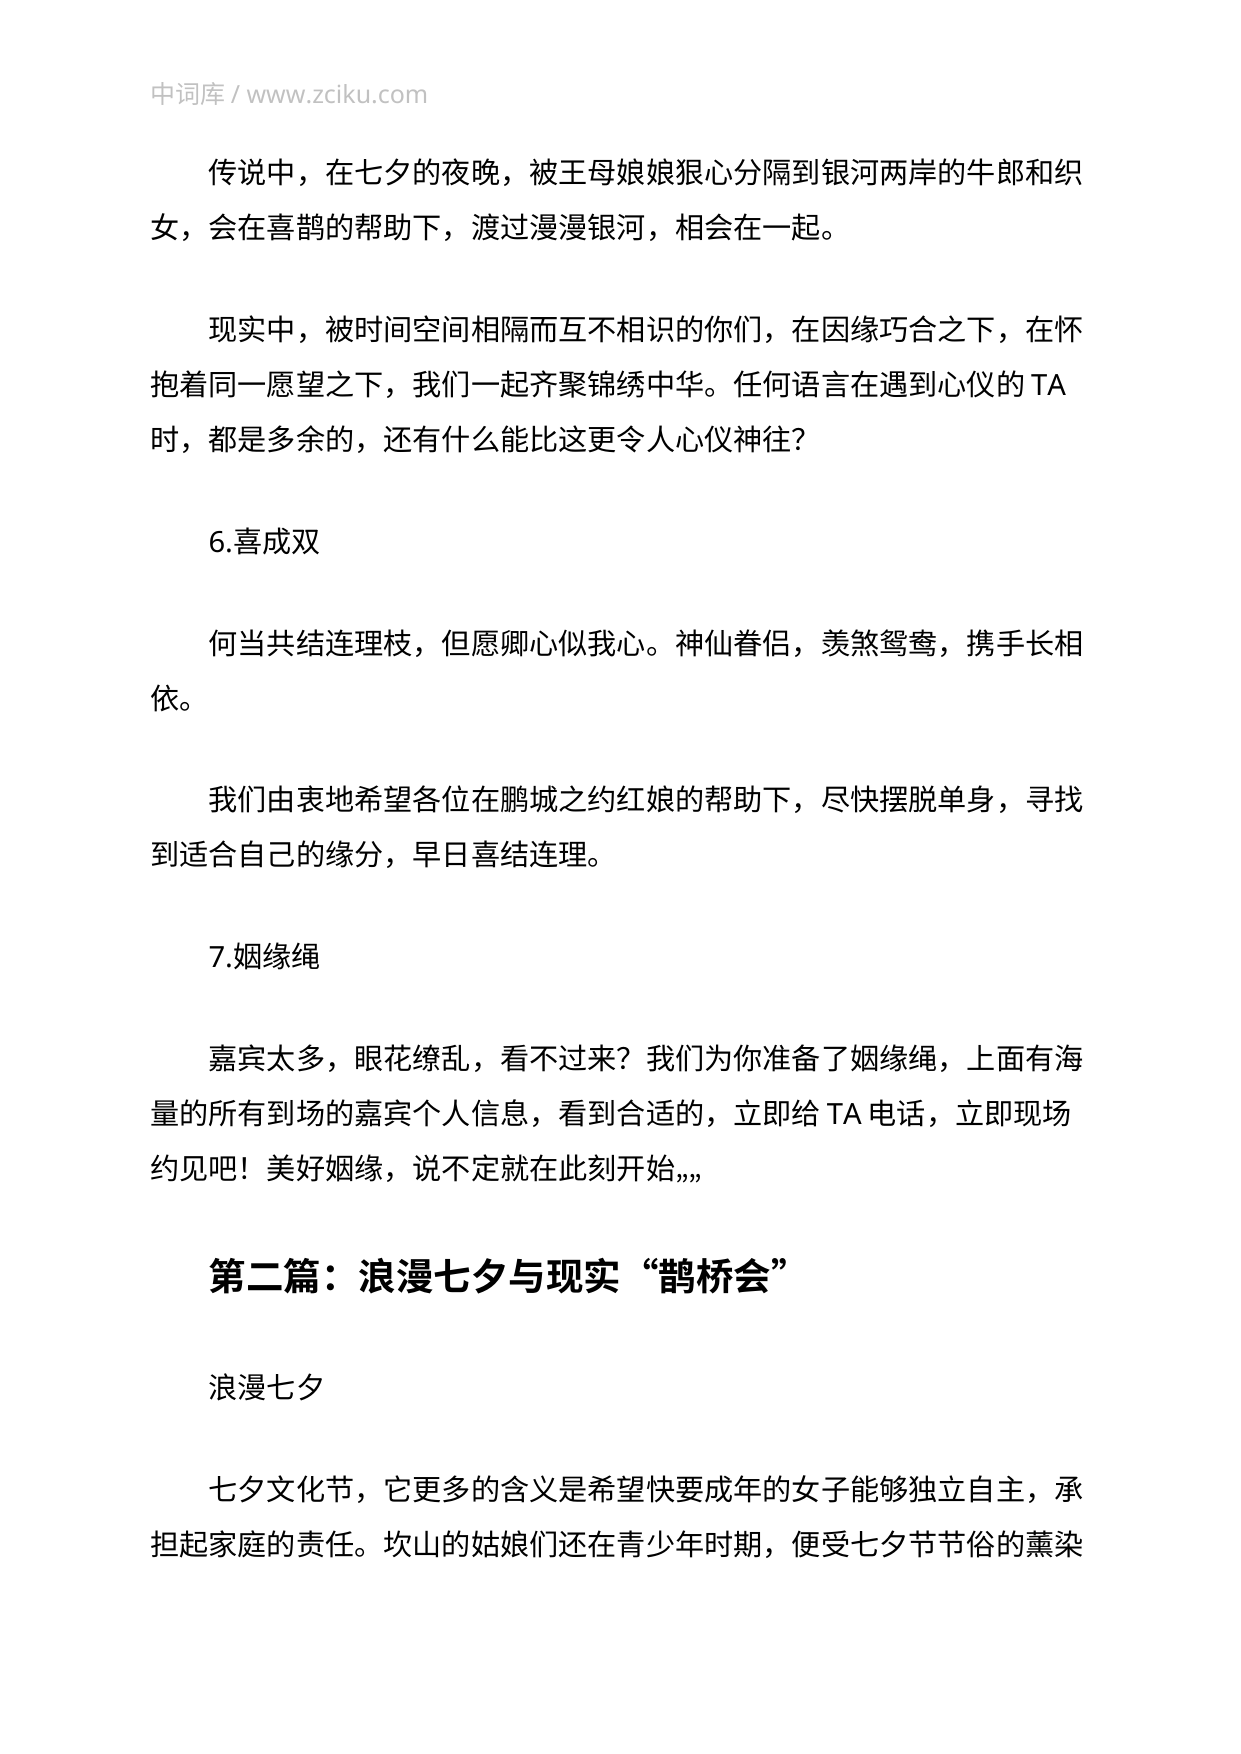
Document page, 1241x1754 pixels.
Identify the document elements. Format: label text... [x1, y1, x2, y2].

text 浪漫七夕 [150, 1365, 1090, 1407]
text 6.喜成双 [150, 518, 1090, 561]
text 何当共结连理枝，但愿卿心似我心。神仙眷侣，羡煞鸳鸯，携手长相依。 [150, 620, 1090, 717]
text 7.姻缘绳 [150, 934, 1090, 976]
text 嘉宾太多，眼花缭乱，看不过来？我们为你准备了姻缘绳，上面有海量的所有到场的嘉宾个人信息，看到合适的，立即给TA电话，立即现场约见吧！美好姻缘，说不定就在此刻开始„„ [150, 1036, 1090, 1188]
text 现实中，被时间空间相隔而互不相识的你们，在因缘巧合之下，在怀抱着同一愿望之下，我们一起齐聚锦绣中华。任何语言在遇到心仪的TA时，都是多余的，还有什么能比这更令人心仪神往？ [150, 307, 1090, 459]
text 第二篇：浪漫七夕与现实“鹊桥会” [150, 1247, 1090, 1302]
text 我们由衷地希望各位在鹏城之约红娘的帮助下，尽快摆脱单身，寻找到适合自己的缘分，早日喜结连理。 [150, 777, 1090, 874]
text 传说中，在七夕的夜晚，被王母娘娘狠心分隔到银河两岸的牛郎和织女，会在喜鹊的帮助下，渡过漫漫银河，相会在一起。 [150, 150, 1090, 247]
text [150, 1466, 1090, 1564]
